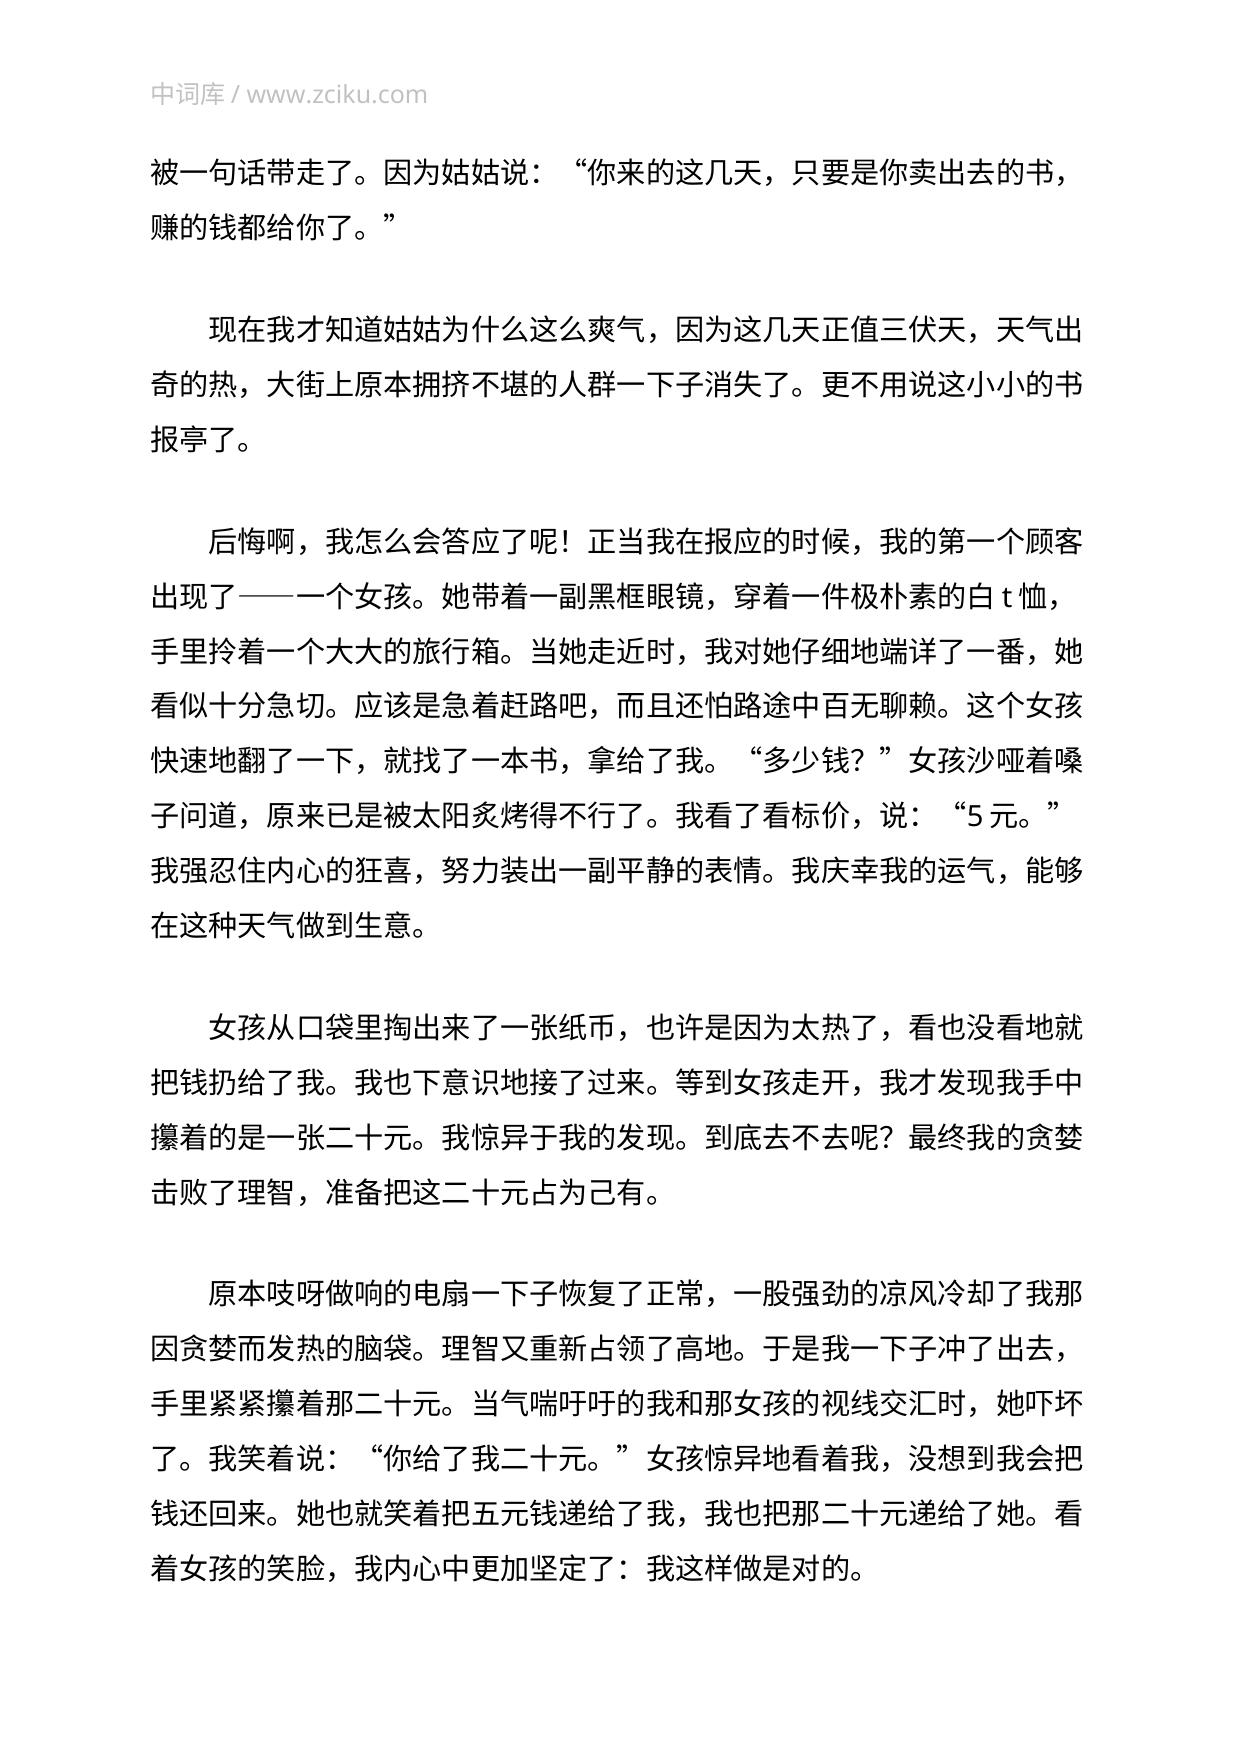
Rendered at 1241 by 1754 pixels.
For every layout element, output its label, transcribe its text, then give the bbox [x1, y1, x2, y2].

text 原本吱呀做响的电扇一下子恢复了正常，一股强劲的凉风冷却了我那因贪婪而发热的脑袋。理智又重新占领了高地。于是我一下子冲了出去，手里紧紧攥着那二十元。当气喘吁吁的我和那女孩的视线交汇时，她吓坏了。我笑着说：“你给了我二十元。”女孩惊异地看着我，没想到我会把钱还回来。她也就笑着把五元钱递给了我，我也把那二十元递给了她。看着女孩的笑脸，我内心中更加坚定了：我这样做是对的。 [150, 1271, 1090, 1588]
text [150, 150, 1090, 247]
text 女孩从口袋里掏出来了一张纸币，也许是因为太热了，看也没看地就把钱扔给了我。我也下意识地接了过来。等到女孩走开，我才发现我手中攥着的是一张二十元。我惊异于我的发现。到底去不去呢？最终我的贪婪击败了理智，准备把这二十元占为己有。 [150, 1004, 1090, 1211]
text 现在我才知道姑姑为什么这么爽气，因为这几天正值三伏天，天气出奇的热，大街上原本拥挤不堪的人群一下子消失了。更不用说这小小的书报亭了。 [150, 307, 1090, 459]
text 后悔啊，我怎么会答应了呢！正当我在报应的时候，我的第一个顾客出现了——一个女孩。她带着一副黑框眼镜，穿着一件极朴素的白t恤，手里拎着一个大大的旅行箱。当她走近时，我对她仔细地端详了一番，她看似十分急切。应该是急着赶路吧，而且还怕路途中百无聊赖。这个女孩快速地翻了一下，就找了一本书，拿给了我。“多少钱？”女孩沙哑着嗓子问道，原来已是被太阳炙烤得不行了。我看了看标价，说：“5元。”我强忍住内心的狂喜，努力装出一副平静的表情。我庆幸我的运气，能够在这种天气做到生意。 [150, 518, 1090, 945]
